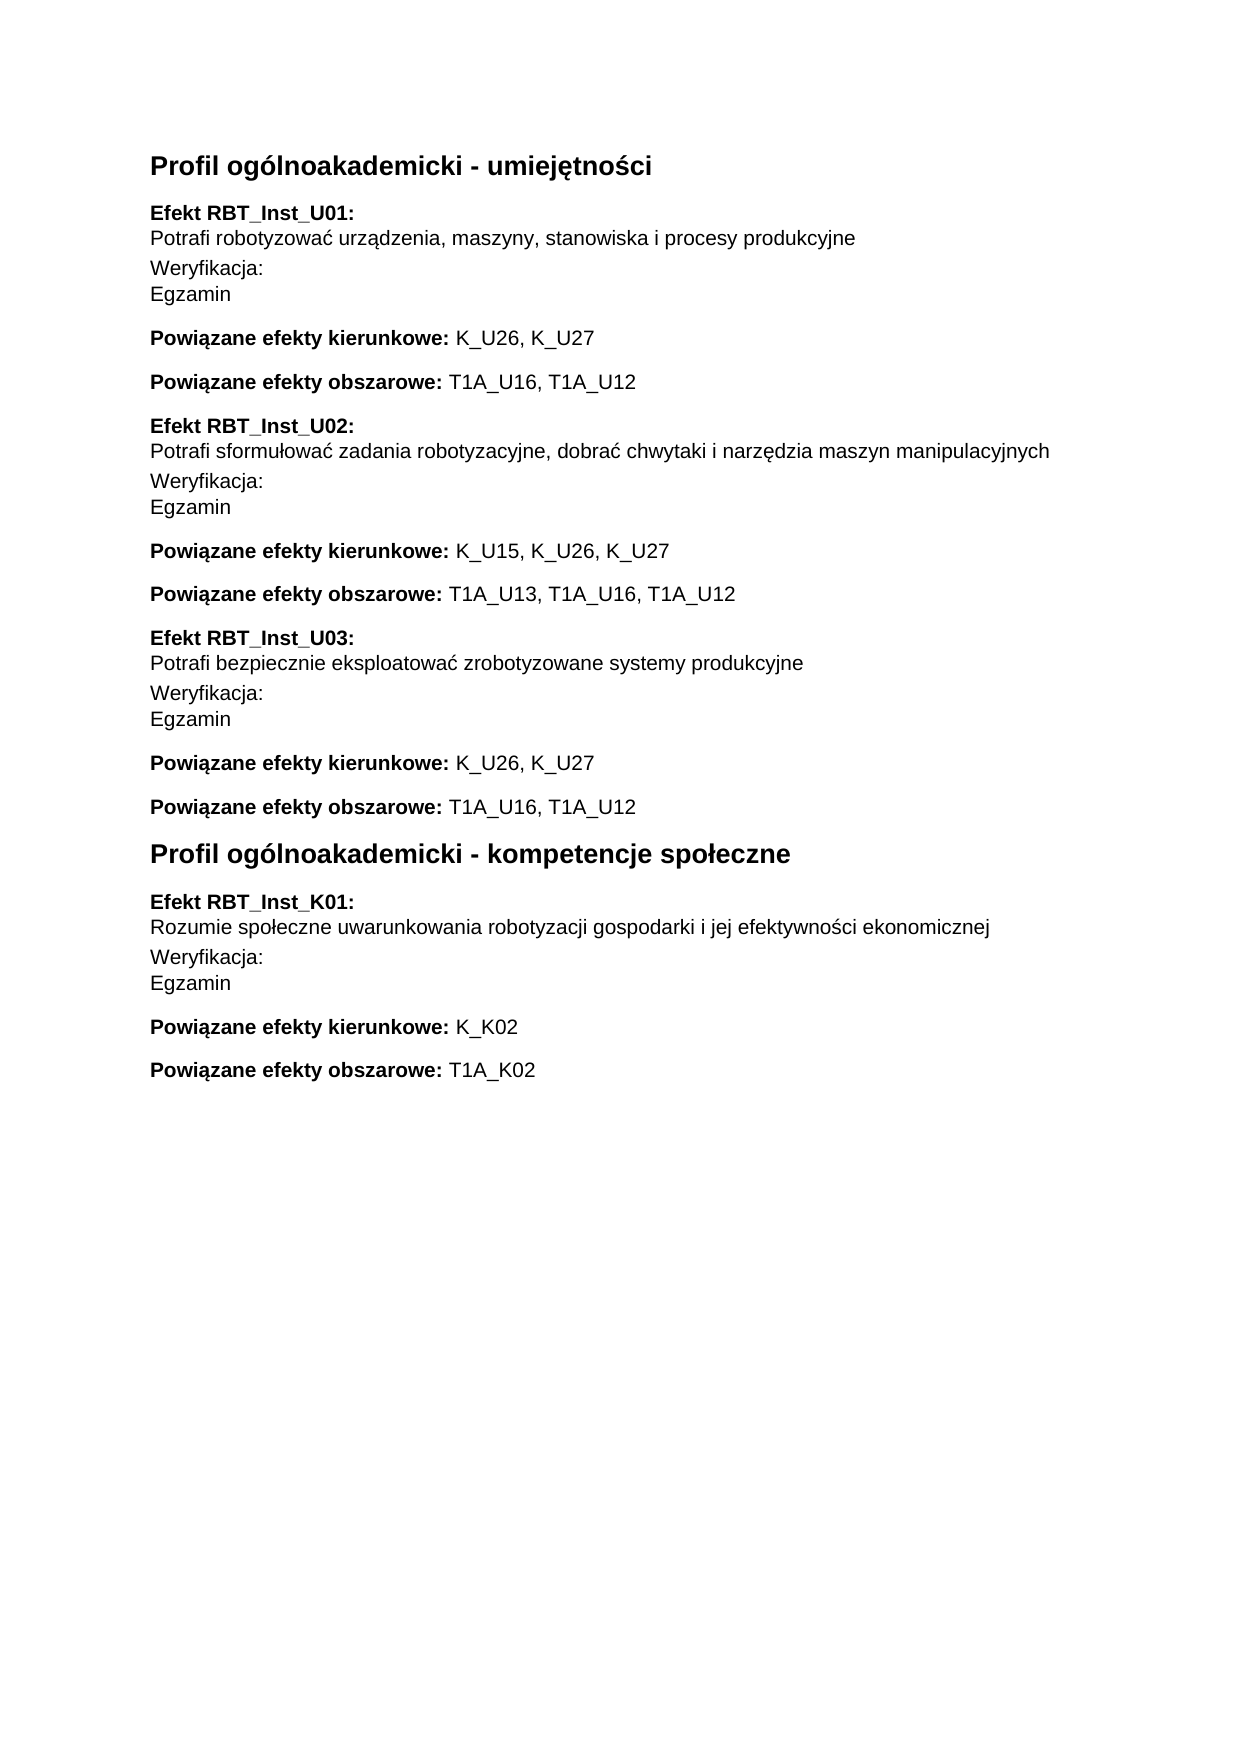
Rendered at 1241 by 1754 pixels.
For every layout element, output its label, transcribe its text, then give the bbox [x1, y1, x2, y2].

text Efekt RBT_Inst_U01: [150, 201, 1090, 225]
text Egzamin [150, 971, 1090, 995]
text Efekt RBT_Inst_K01: [150, 889, 1090, 913]
text Weryfikacja: [150, 469, 1090, 493]
text Powiązane efekty kierunkowe: K_U15, K_U26, K_U27 [150, 538, 1090, 562]
text Powiązane efekty obszarowe: T1A_U16, T1A_U12 [150, 795, 1090, 819]
subtitle Profil ogólnoakademicki - umiejętności [150, 150, 1090, 181]
text Weryfikacja: [150, 945, 1090, 969]
text Powiązane efekty obszarowe: T1A_U13, T1A_U16, T1A_U12 [150, 582, 1090, 606]
subtitle Profil ogólnoakademicki - kompetencje społeczne [150, 838, 1090, 870]
text Potrafi robotyzować urządzenia, maszyny, stanowiska i procesy produkcyjne [150, 226, 1090, 250]
text Potrafi bezpiecznie eksploatować zrobotyzowane systemy produkcyjne [150, 651, 1090, 675]
text Powiązane efekty obszarowe: T1A_K02 [150, 1058, 1090, 1082]
text Powiązane efekty kierunkowe: K_K02 [150, 1014, 1090, 1038]
text Efekt RBT_Inst_U02: [150, 413, 1090, 437]
text Egzamin [150, 282, 1090, 306]
text Efekt RBT_Inst_U03: [150, 626, 1090, 650]
text Potrafi sformułować zadania robotyzacyjne, dobrać chwytaki i narzędzia maszyn manipulacyjnych [150, 438, 1090, 462]
text Weryfikacja: [150, 681, 1090, 705]
text Powiązane efekty kierunkowe: K_U26, K_U27 [150, 751, 1090, 775]
text Powiązane efekty kierunkowe: K_U26, K_U27 [150, 326, 1090, 350]
text Egzamin [150, 707, 1090, 731]
text Rozumie społeczne uwarunkowania robotyzacji gospodarki i jej efektywności ekonomicznej [150, 914, 1090, 938]
text Weryfikacja: [150, 256, 1090, 280]
text Egzamin [150, 495, 1090, 519]
text Powiązane efekty obszarowe: T1A_U16, T1A_U12 [150, 370, 1090, 394]
